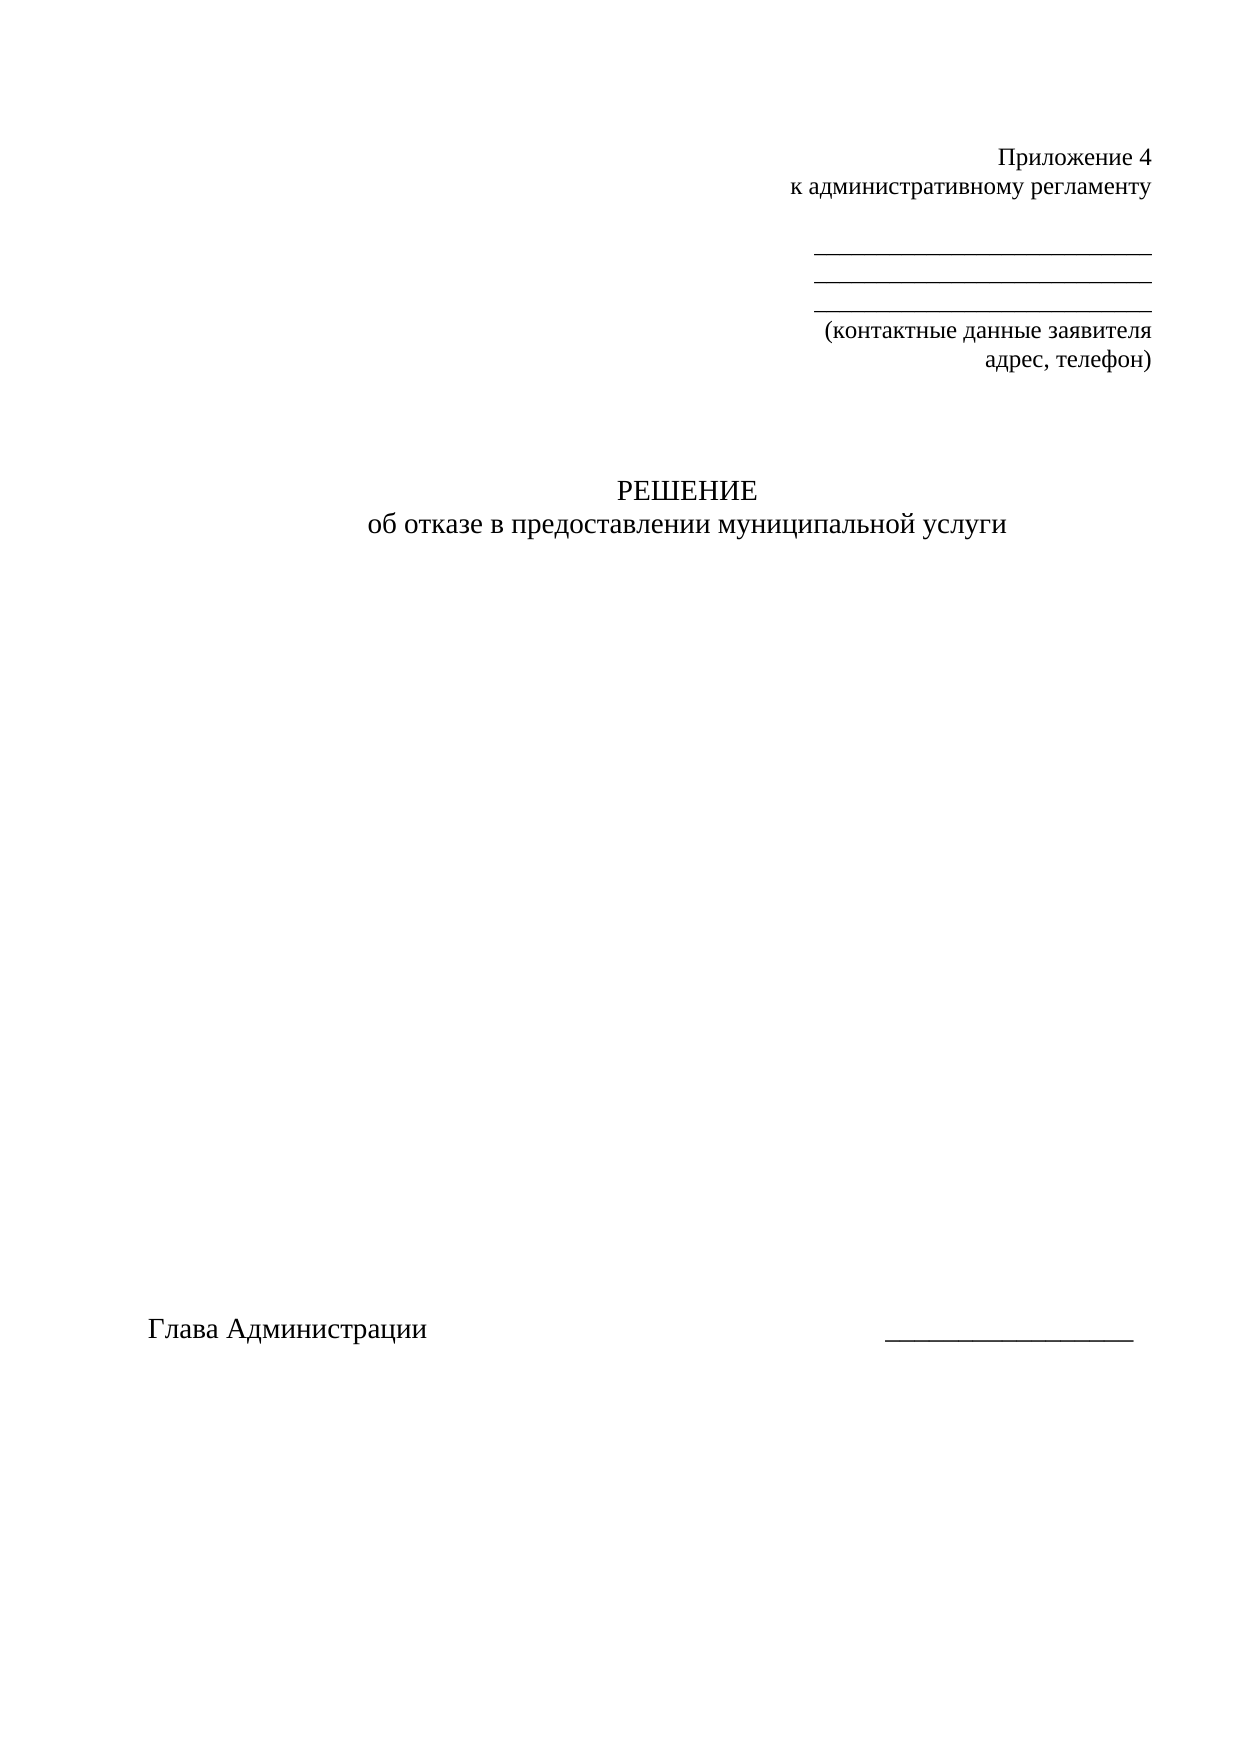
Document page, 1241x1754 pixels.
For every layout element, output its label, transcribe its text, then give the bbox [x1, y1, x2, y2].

text ___________________________ [148, 257, 1152, 286]
text Приложение 4 [148, 142, 1152, 171]
text к административному регламенту [148, 171, 1152, 200]
text РЕШЕНИЕ [148, 473, 1152, 507]
text (контактные данные заявителя [148, 315, 1152, 344]
text об отказе в предоставлении муниципальной услуги [148, 507, 1152, 540]
text ___________________________ [148, 286, 1152, 315]
text адрес, телефон) [148, 344, 1152, 372]
text Глава Администрации _________________ [148, 1312, 1152, 1345]
text ___________________________ [148, 229, 1152, 257]
